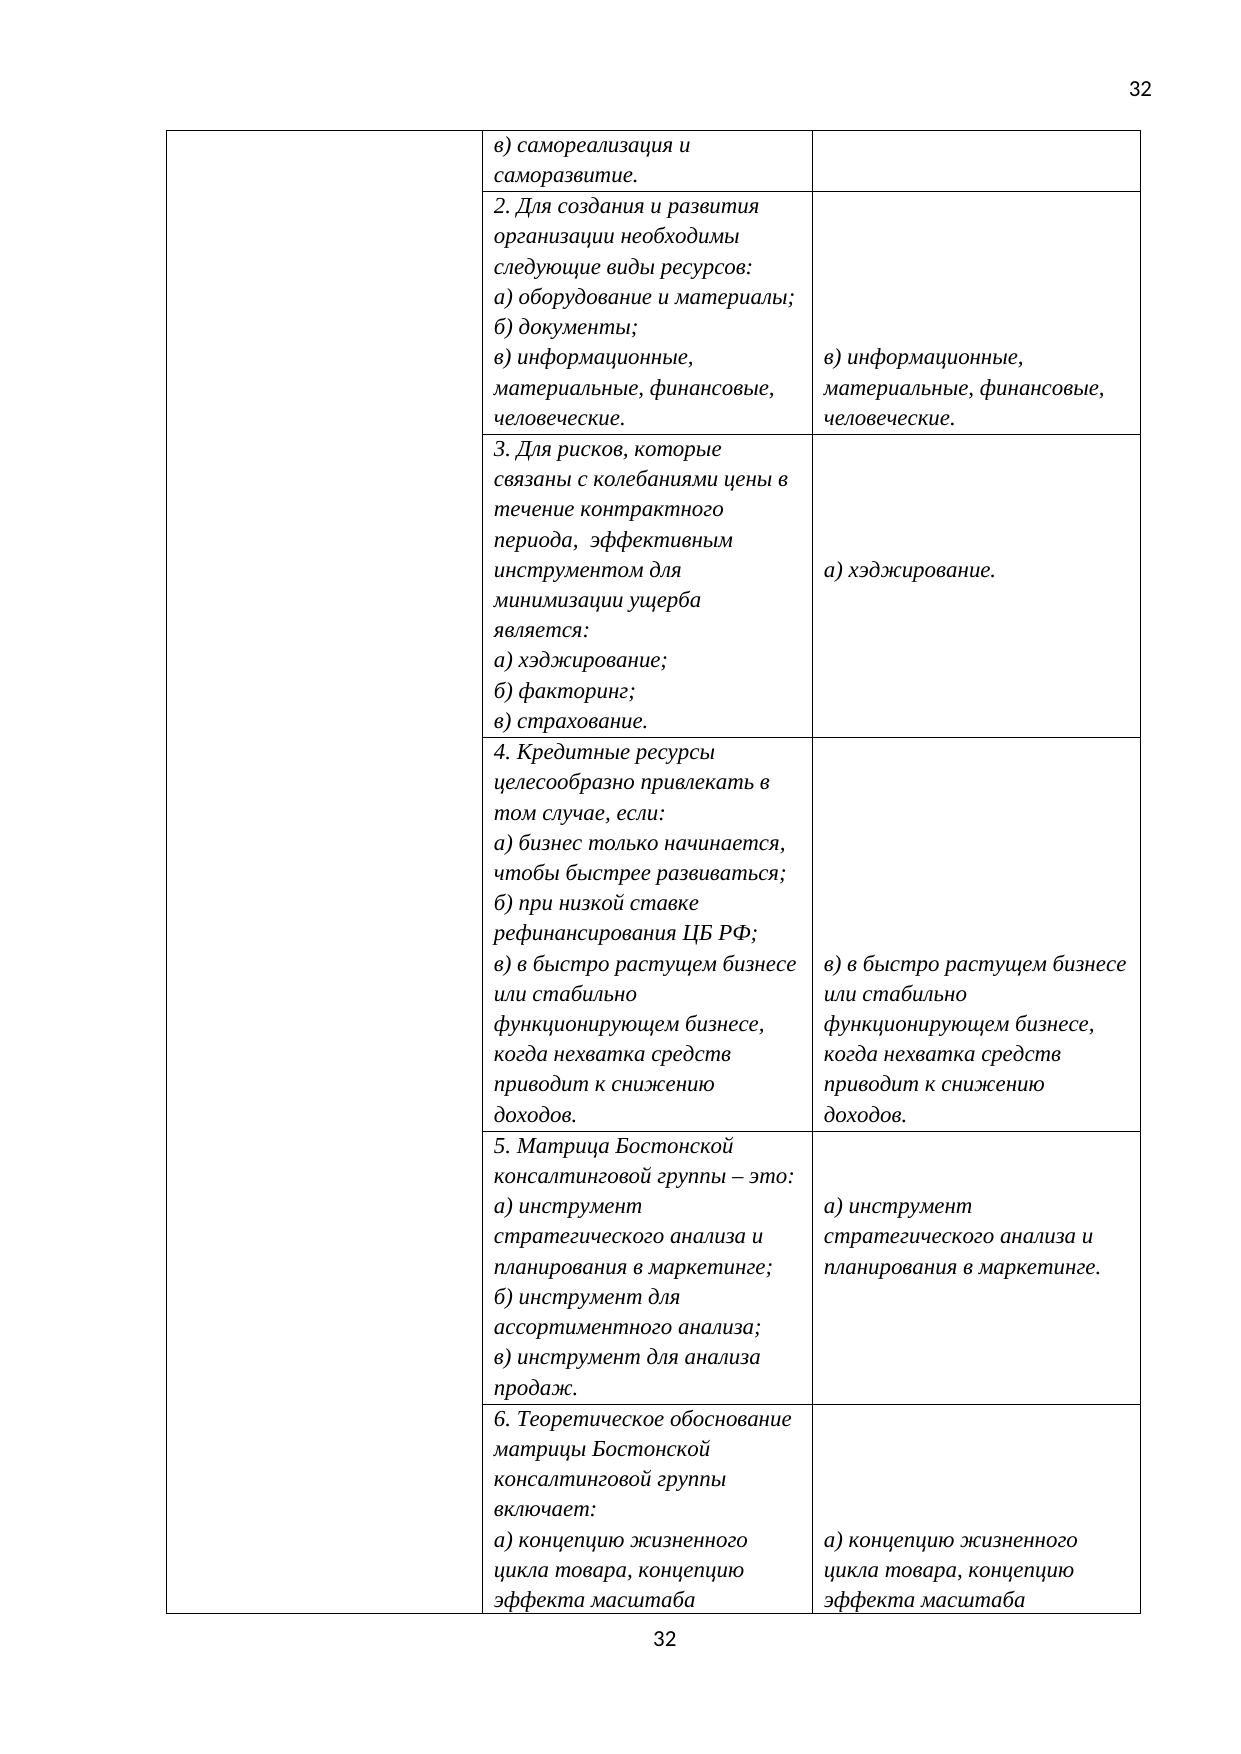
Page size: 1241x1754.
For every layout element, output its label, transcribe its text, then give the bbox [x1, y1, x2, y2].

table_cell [483, 1405, 812, 1612]
table_cell 2. Для создания и развития организации необходимы следующие виды ресурсов: а) оборудование и материалы; б) документы; в) информационные, материальные, финансовые, человеческие. [483, 192, 812, 434]
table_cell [813, 1405, 1140, 1612]
table_cell 5. Матрица Бостонской консалтинговой группы – это: а) инструмент стратегического анализа и планирования в маркетинге; б) инструмент для ассортиментного анализа; в) инструмент для анализа продаж. [483, 1132, 812, 1404]
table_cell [167, 131, 482, 1612]
table_cell в) в быстро растущем бизнесе или стабильно функционирующем бизнесе, когда нехватка средств приводит к снижению доходов. [813, 738, 1140, 1131]
table_cell 3. Для рисков, которые связаны с колебаниями цены в течение контрактного периода, эффективным инструментом для минимизации ущерба является: а) хэджирование; б) факторинг; в) страхование. [483, 435, 812, 737]
table_cell в) информационные, материальные, финансовые, человеческие. [813, 192, 1140, 434]
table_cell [813, 131, 1140, 191]
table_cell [483, 131, 812, 191]
table_cell 4. Кредитные ресурсы целесообразно привлекать в том случае, если: а) бизнес только начинается, чтобы быстрее развиваться; б) при низкой ставке рефинансирования ЦБ РФ; в) в быстро растущем бизнесе или стабильно функционирующем бизнесе, когда нехватка средств приводит к снижению доходов. [483, 738, 812, 1131]
table_cell а) хэджирование. [813, 435, 1140, 737]
table_cell а) инструмент стратегического анализа и планирования в маркетинге. [813, 1132, 1140, 1404]
